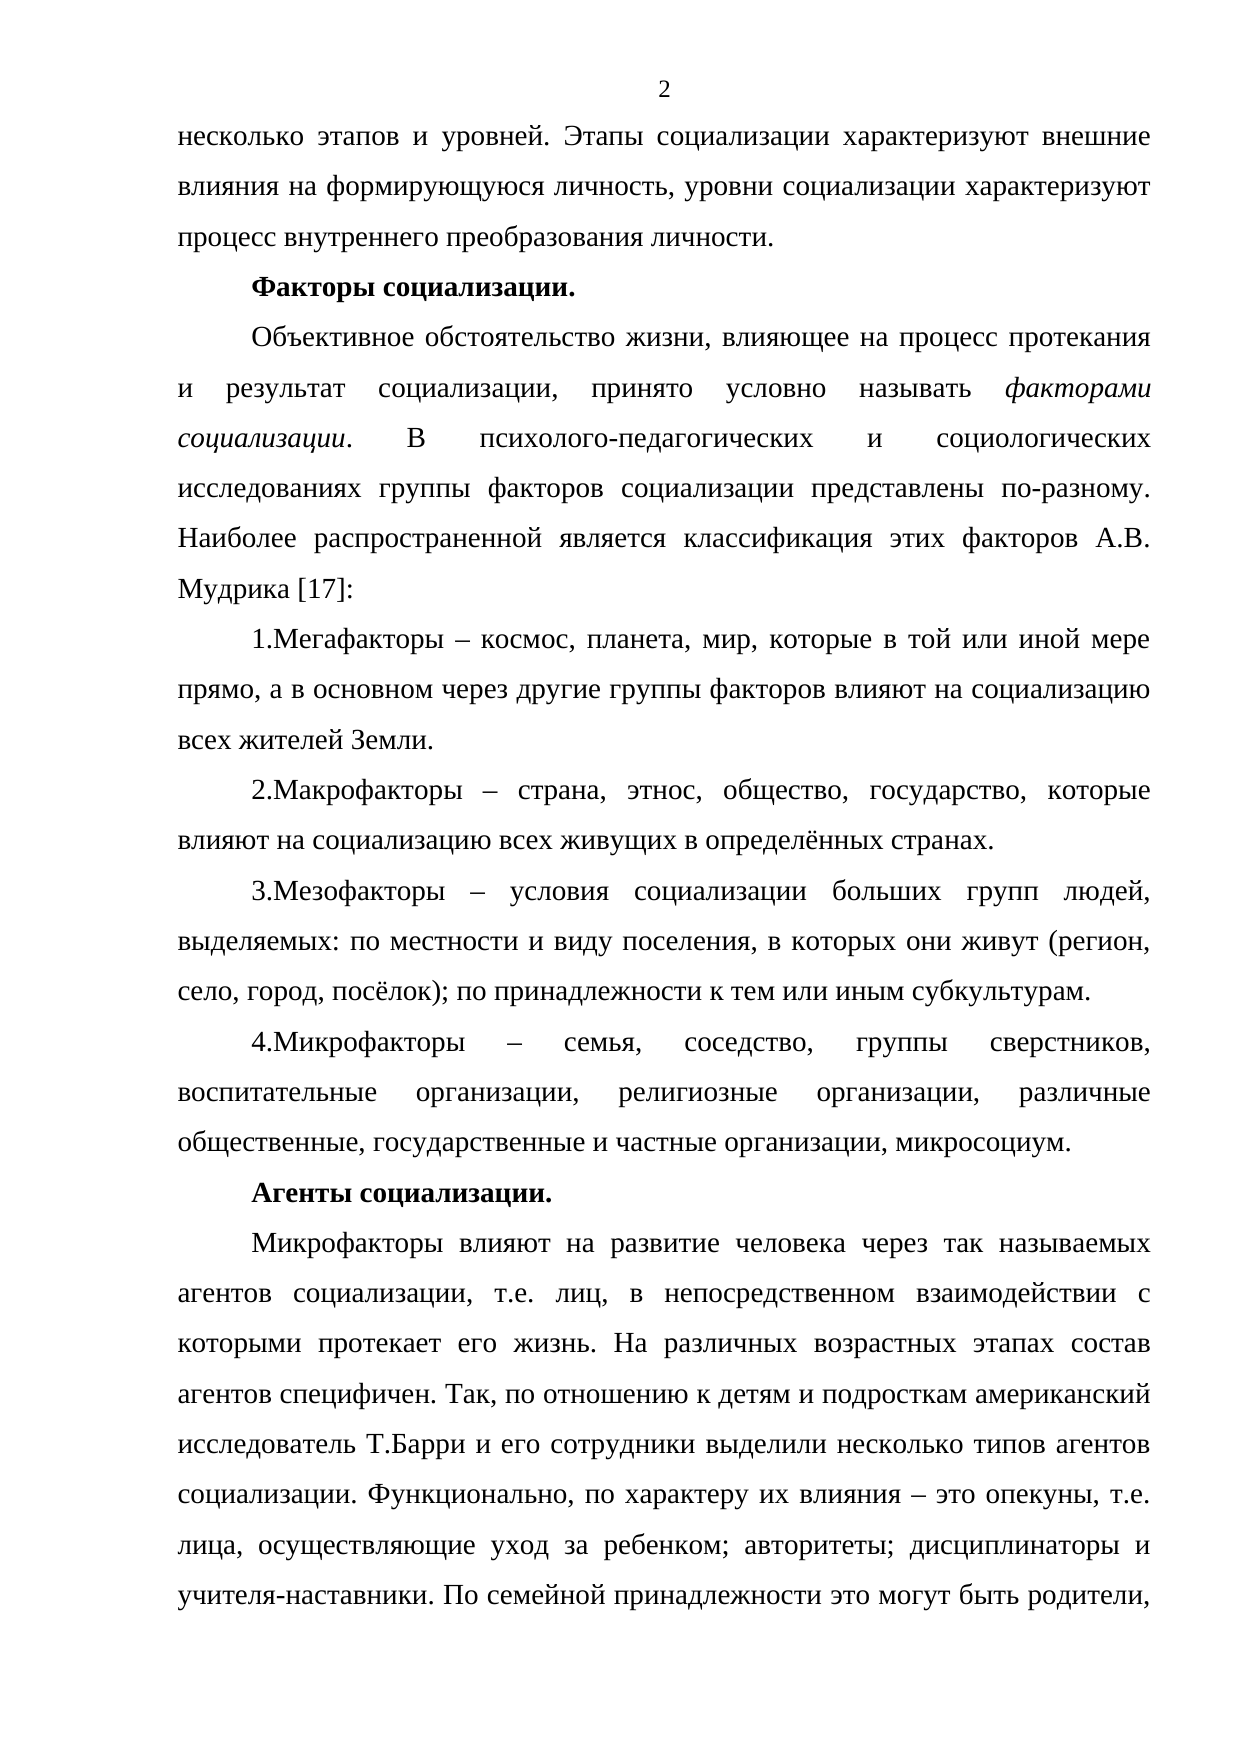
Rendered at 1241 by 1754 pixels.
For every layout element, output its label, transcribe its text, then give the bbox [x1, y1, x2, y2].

text 3.Мезофакторы – условия социализации больших групп людей, выделяемых: по местности и виду поселения, в которых они живут (регион, село, город, посёлок); по принадлежности к тем или иным субкультурам. [177, 873, 1152, 1007]
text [177, 118, 1152, 252]
text Объективное обстоятельство жизни, влияющее на процесс протекания и результат социализации, принято условно называть факторами социализации. В психолого-педагогических и социологических исследованиях группы факторов социализации представлены по-разному. Наиболее распространенной является классификация этих факторов А.В. Мудрика [17]: [177, 319, 1152, 604]
text Агенты социализации. [177, 1175, 1152, 1208]
text 1.Мегафакторы – космос, планета, мир, которые в той или иной мере прямо, а в основном через другие группы факторов влияют на социализацию всех жителей Земли. [177, 621, 1152, 755]
text 2.Макрофакторы – страна, этнос, общество, государство, которые влияют на социализацию всех живущих в определённых странах. [177, 772, 1152, 856]
text Факторы социализации. [177, 269, 1152, 303]
text 4.Микрофакторы – семья, соседство, группы сверстников, воспитательные организации, религиозные организации, различные общественные, государственные и частные организации, микросоциум. [177, 1024, 1152, 1158]
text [177, 1225, 1152, 1611]
